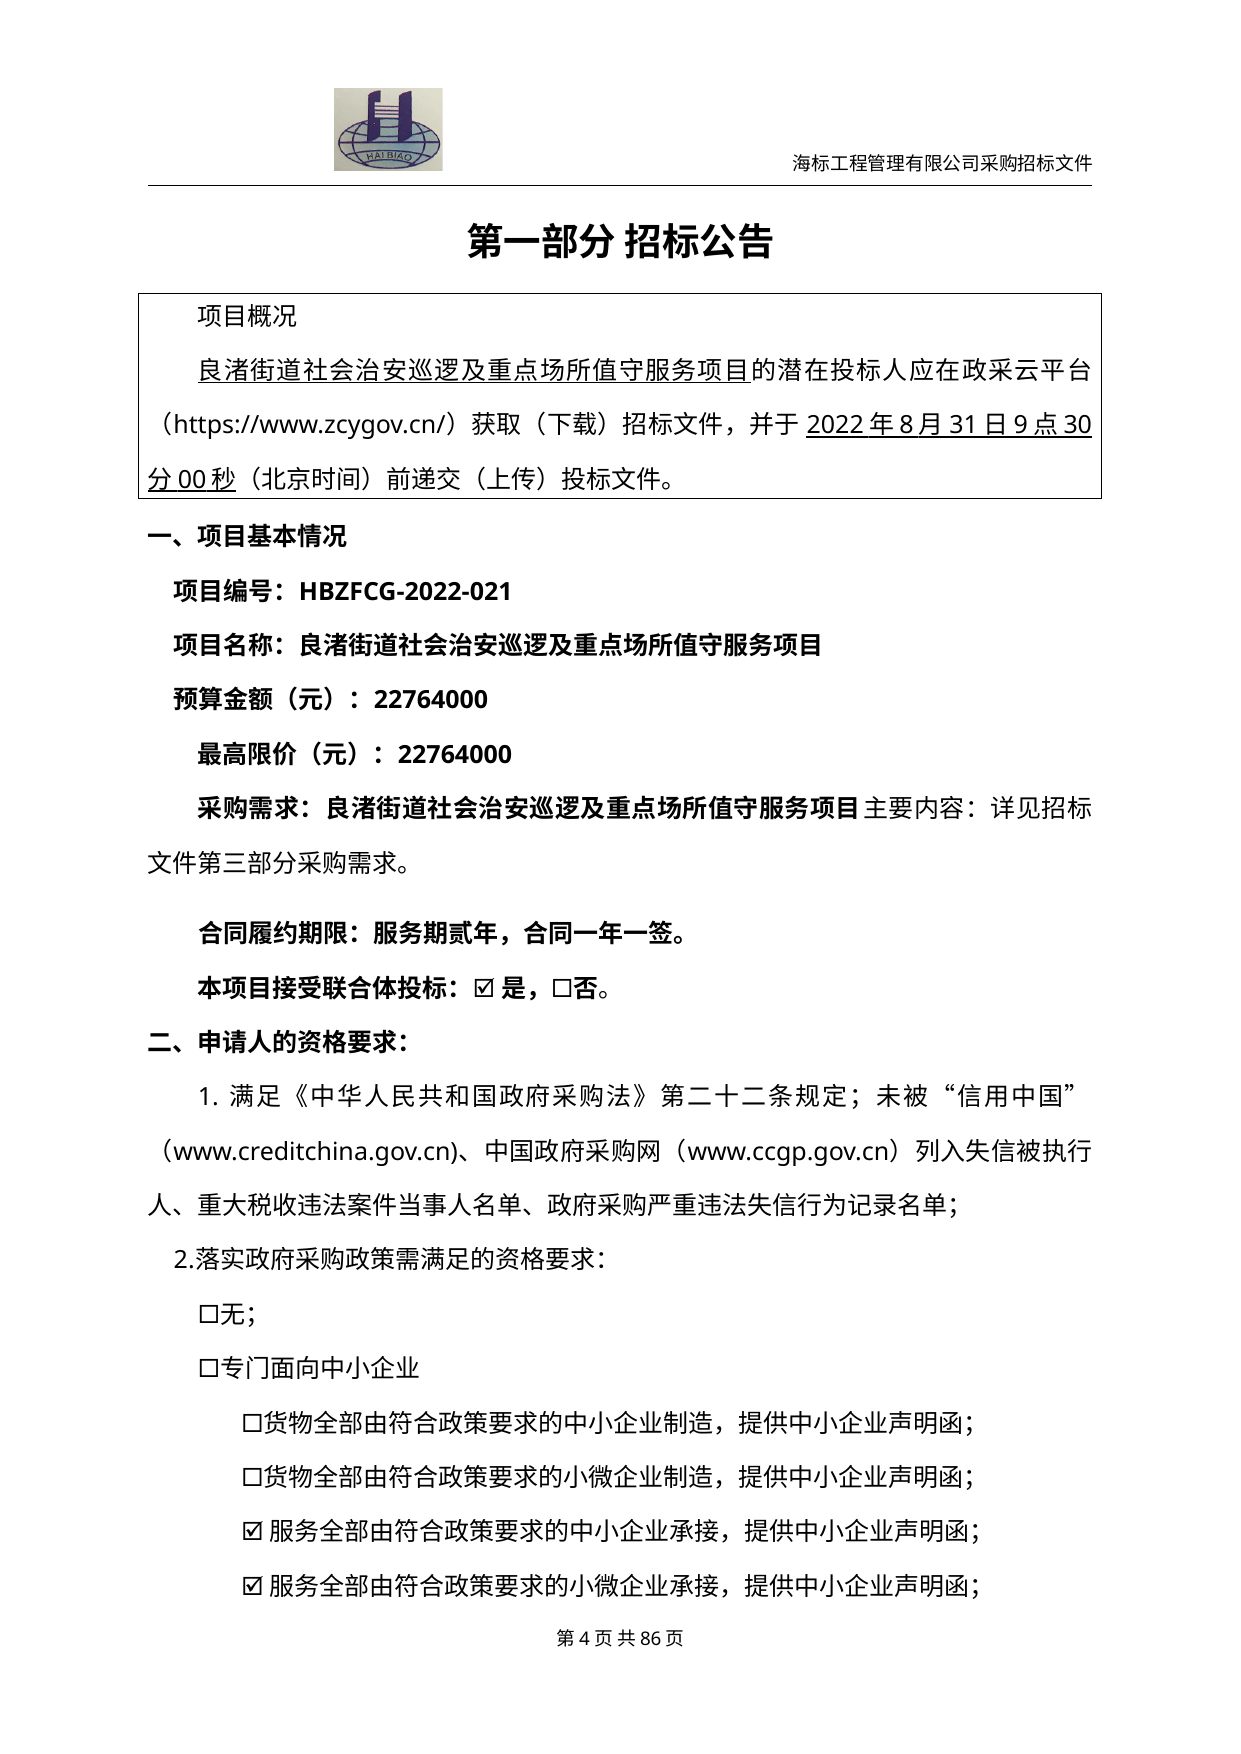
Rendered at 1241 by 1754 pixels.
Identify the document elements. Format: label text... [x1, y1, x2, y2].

text 预算金额（元）：22764000 [148, 680, 1092, 716]
text 服务全部由符合政策要求的小微企业承接，提供中小企业声明函； [148, 1566, 1092, 1602]
text 2.落实政府采购政策需满足的资格要求： [148, 1240, 1092, 1276]
text 采购需求：良渚街道社会治安巡逻及重点场所值守服务项目主要内容：详见招标文件第三部分采购需求。 [148, 789, 1092, 879]
text 项目名称：良渚街道社会治安巡逻及重点场所值守服务项目 [148, 626, 1092, 662]
text 二、申请人的资格要求： [148, 1022, 1092, 1059]
text 项目编号：HBZFCG-2022-021 [148, 571, 1092, 607]
text 1. 满足《中华人民共和国政府采购法》第二十二条规定；未被“信用中国”（www.creditchina.gov.cn)、中国政府采购网（www.ccgp.gov.cn）列入失信被执行人、重大税收违法案件当事人名单、政府采购严重违法失信行为记录名单； [148, 1077, 1092, 1222]
text 无； [148, 1294, 1092, 1331]
text 项目概况 [139, 294, 1101, 332]
picture [334, 88, 443, 171]
text 良渚街道社会治安巡逻及重点场所值守服务项目的潜在投标人应在政采云平台（https://www.zcygov.cn/）获取（下载）招标文件，并于2022年8月31日9点30分00秒（北京时间）前递交（上传）投标文件。 [139, 347, 1101, 498]
text 第一部分 招标公告 [148, 212, 1092, 266]
text 货物全部由符合政策要求的中小企业制造，提供中小企业声明函； [148, 1403, 1092, 1439]
text 合同履约期限：服务期贰年，合同一年一签。 [148, 914, 1092, 950]
text 一、项目基本情况 [148, 517, 1092, 553]
text 本项目接受联合体投标：是，否。 [148, 968, 1092, 1004]
text 专门面向中小企业 [148, 1349, 1092, 1385]
text 服务全部由符合政策要求的中小企业承接，提供中小企业声明函； [148, 1512, 1092, 1548]
text 货物全部由符合政策要求的小微企业制造，提供中小企业声明函； [148, 1457, 1092, 1494]
text 最高限价（元）：22764000 [148, 734, 1092, 771]
